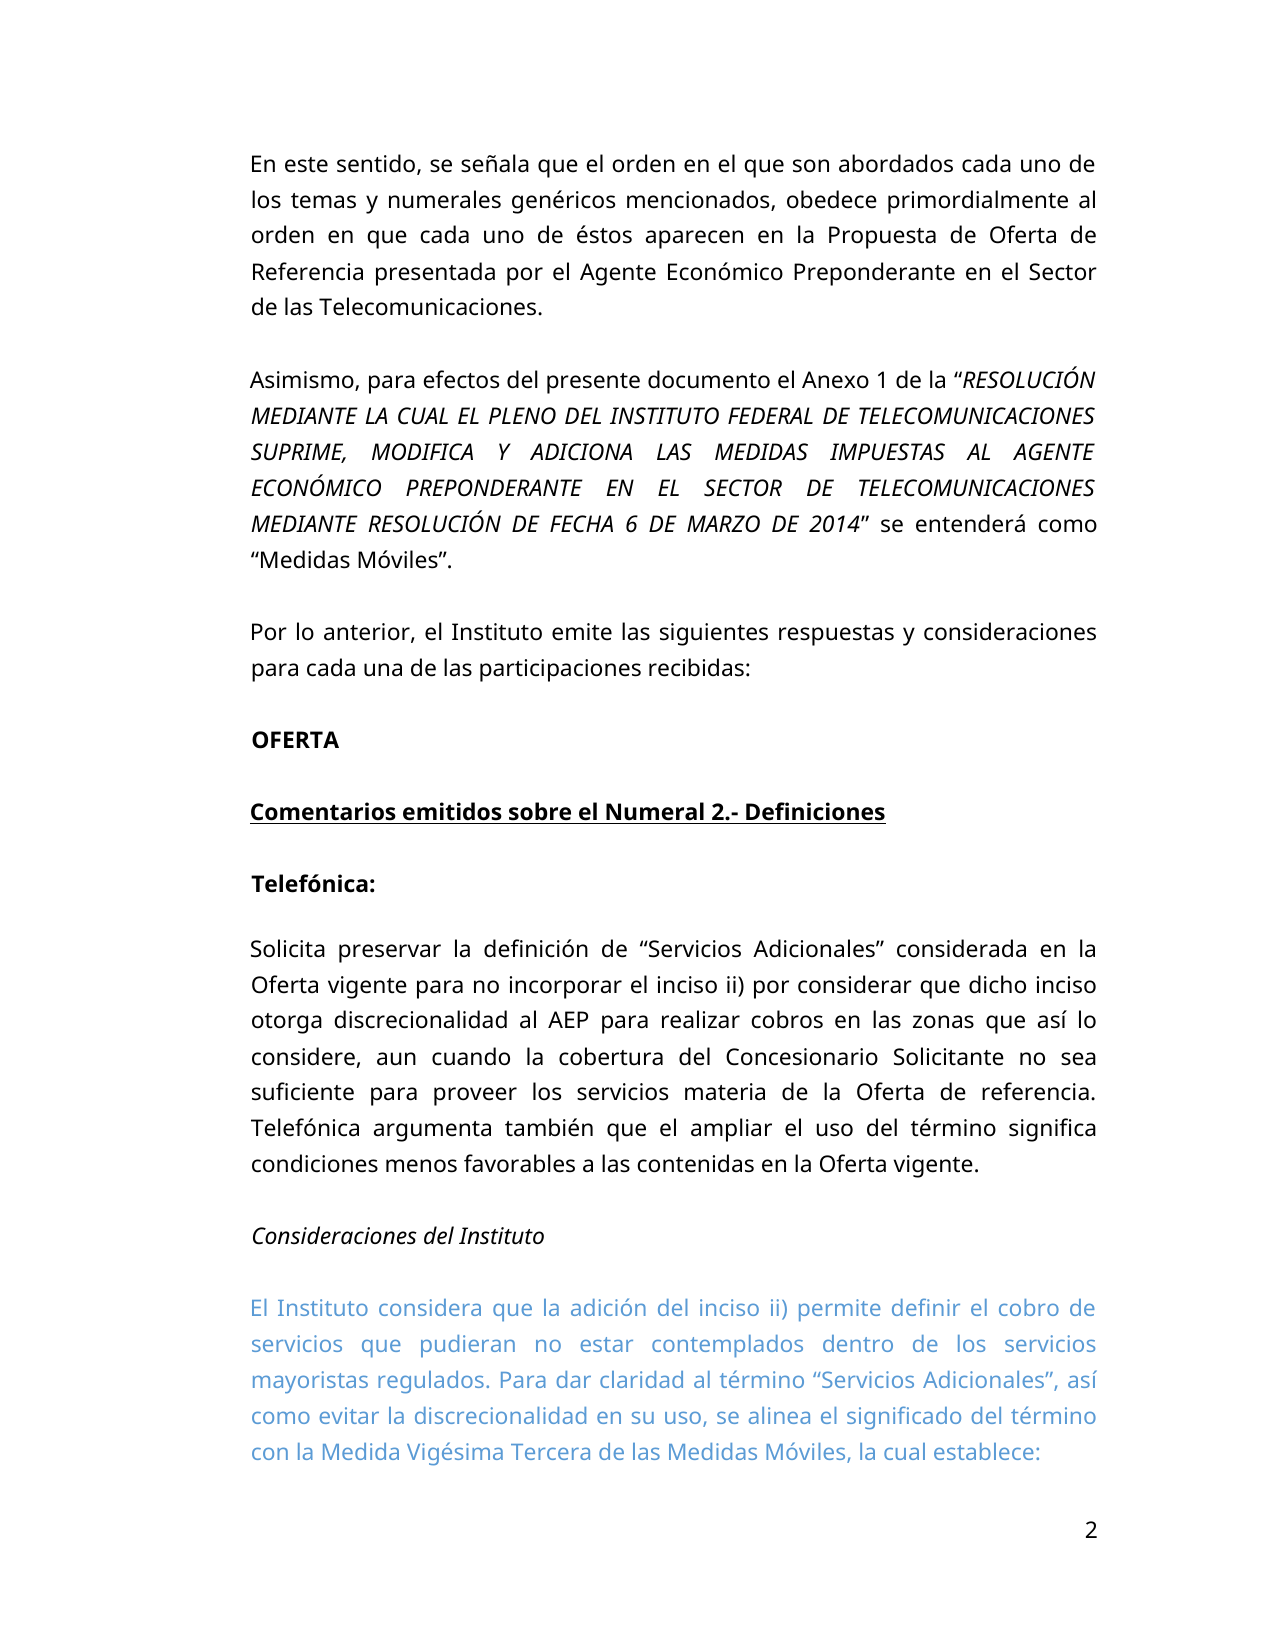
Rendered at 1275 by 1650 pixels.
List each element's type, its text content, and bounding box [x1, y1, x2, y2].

text Telefónica: [251, 868, 1098, 899]
text El Instituto considera que la adición del inciso ii) permite definir el cobro de servicios que pudieran no estar contemplados dentro de los servicios mayoristas regulados. Para dar claridad al término “Servicios Adicionales”, así como evitar la discrecionalidad en su uso, se alinea el significado del término con la Medida Vigésima Tercera de las Medidas Móviles, la cual establece: [249, 1292, 1098, 1467]
text OFERTA [251, 724, 1098, 756]
text Por lo anterior, el Instituto emite las siguientes respuestas y consideraciones para cada una de las participaciones recibidas: [249, 616, 1098, 683]
list Consideraciones del Instituto [251, 1220, 1098, 1251]
text Solicita preservar la definición de “Servicios Adicionales” considerada en la Oferta vigente para no incorporar el inciso ii) por considerar que dicho inciso otorga discrecionalidad al AEP para realizar cobros en las zonas que así lo considere, aun cuando la cobertura del Concesionario Solicitante no sea suficiente para proveer los servicios materia de la Oferta de referencia. Telefónica argumenta también que el ampliar el uso del término significa condiciones menos favorables a las contenidas en la Oferta vigente. [249, 933, 1098, 1179]
text Asimismo, para efectos del presente documento el Anexo 1 de la “RESOLUCIÓN MEDIANTE LA CUAL EL PLENO DEL INSTITUTO FEDERAL DE TELECOMUNICACIONES SUPRIME, MODIFICA Y ADICIONA LAS MEDIDAS IMPUESTAS AL AGENTE ECONÓMICO PREPONDERANTE EN EL SECTOR DE TELECOMUNICACIONES MEDIANTE RESOLUCIÓN DE FECHA 6 DE MARZO DE 2014” se entenderá como “Medidas Móviles”. [249, 364, 1098, 575]
text En este sentido, se señala que el orden en el que son abordados cada uno de los temas y numerales genéricos mencionados, obedece primordialmente al orden en que cada uno de éstos aparecen en la Propuesta de Oferta de Referencia presentada por el Agente Económico Preponderante en el Sector de las Telecomunicaciones. [249, 148, 1098, 323]
text Comentarios emitidos sobre el Numeral 2.- Definiciones [249, 796, 1093, 828]
